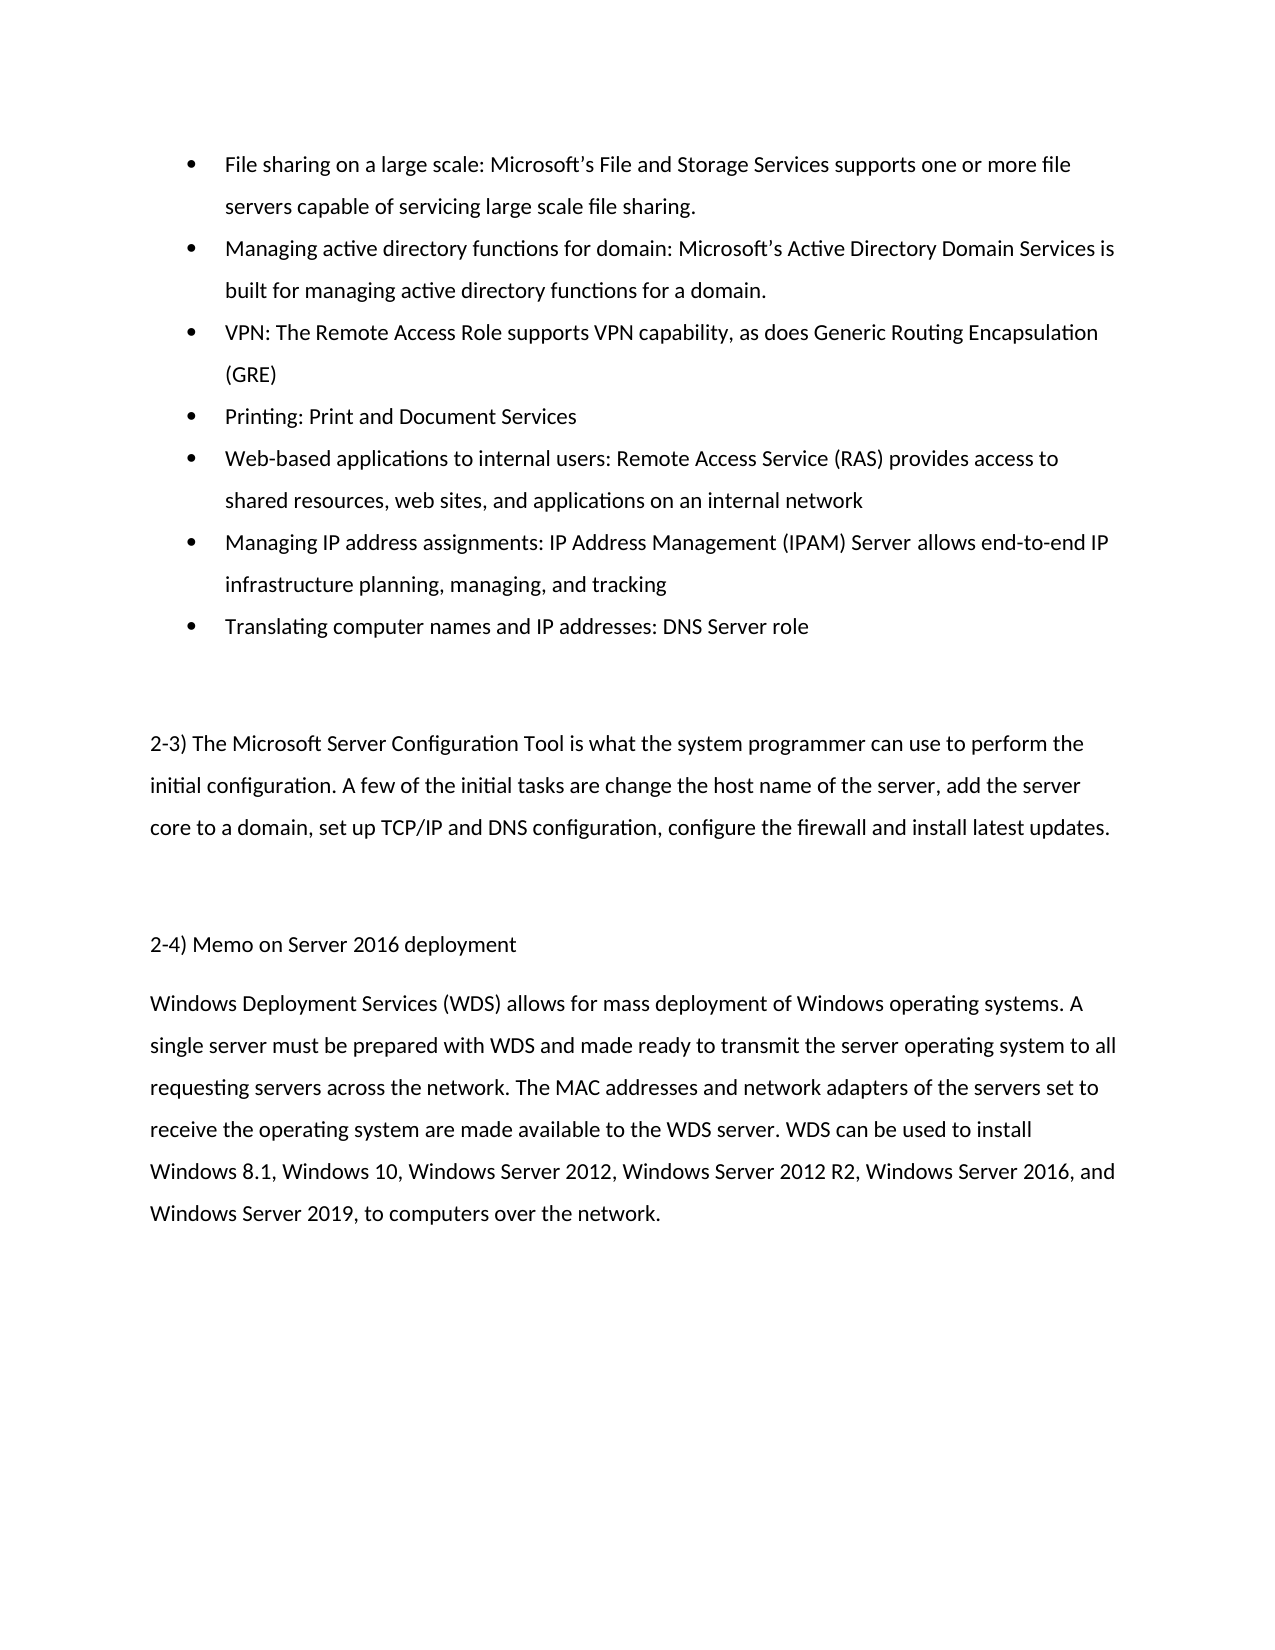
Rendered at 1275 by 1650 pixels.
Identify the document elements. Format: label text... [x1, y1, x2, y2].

list VPN: The Remote Access Role supports VPN capability, as does Generic Routing Encapsulation (GRE) [187, 318, 1125, 388]
list Printing: Print and Document Services [187, 402, 1125, 430]
list File sharing on a large scale: Microsoft’s File and Storage Services supports one or more file servers capable of servicing large scale file sharing. [187, 150, 1125, 220]
text Windows Deployment Services (WDS) allows for mass deployment of Windows operating systems. A single server must be prepared with WDS and made ready to transmit the server operating system to all requesting servers across the network. The MAC addresses and network adapters of the servers set to receive the operating system are made available to the WDS server. WDS can be used to install Windows 8.1, Windows 10, Windows Server 2012, Windows Server 2012 R2, Windows Server 2016, and Windows Server 2019, to computers over the network. [150, 989, 1125, 1227]
list Managing active directory functions for domain: Microsoft’s Active Directory Domain Services is built for managing active directory functions for a domain. [187, 234, 1125, 304]
list Managing IP address assignments: IP Address Management (IPAM) Server allows end-to-end IP infrastructure planning, managing, and tracking [187, 528, 1125, 598]
list Translating computer names and IP addresses: DNS Server role [187, 612, 1125, 640]
text 2-4) Memo on Server 2016 deployment [150, 930, 1125, 958]
list Web-based applications to internal users: Remote Access Service (RAS) provides access to shared resources, web sites, and applications on an internal network [187, 444, 1125, 514]
text 2-3) The Microsoft Server Configuration Tool is what the system programmer can use to perform the initial configuration. A few of the initial tasks are change the host name of the server, add the server core to a domain, set up TCP/IP and DNS configuration, configure the firewall and install latest updates. [150, 729, 1125, 841]
